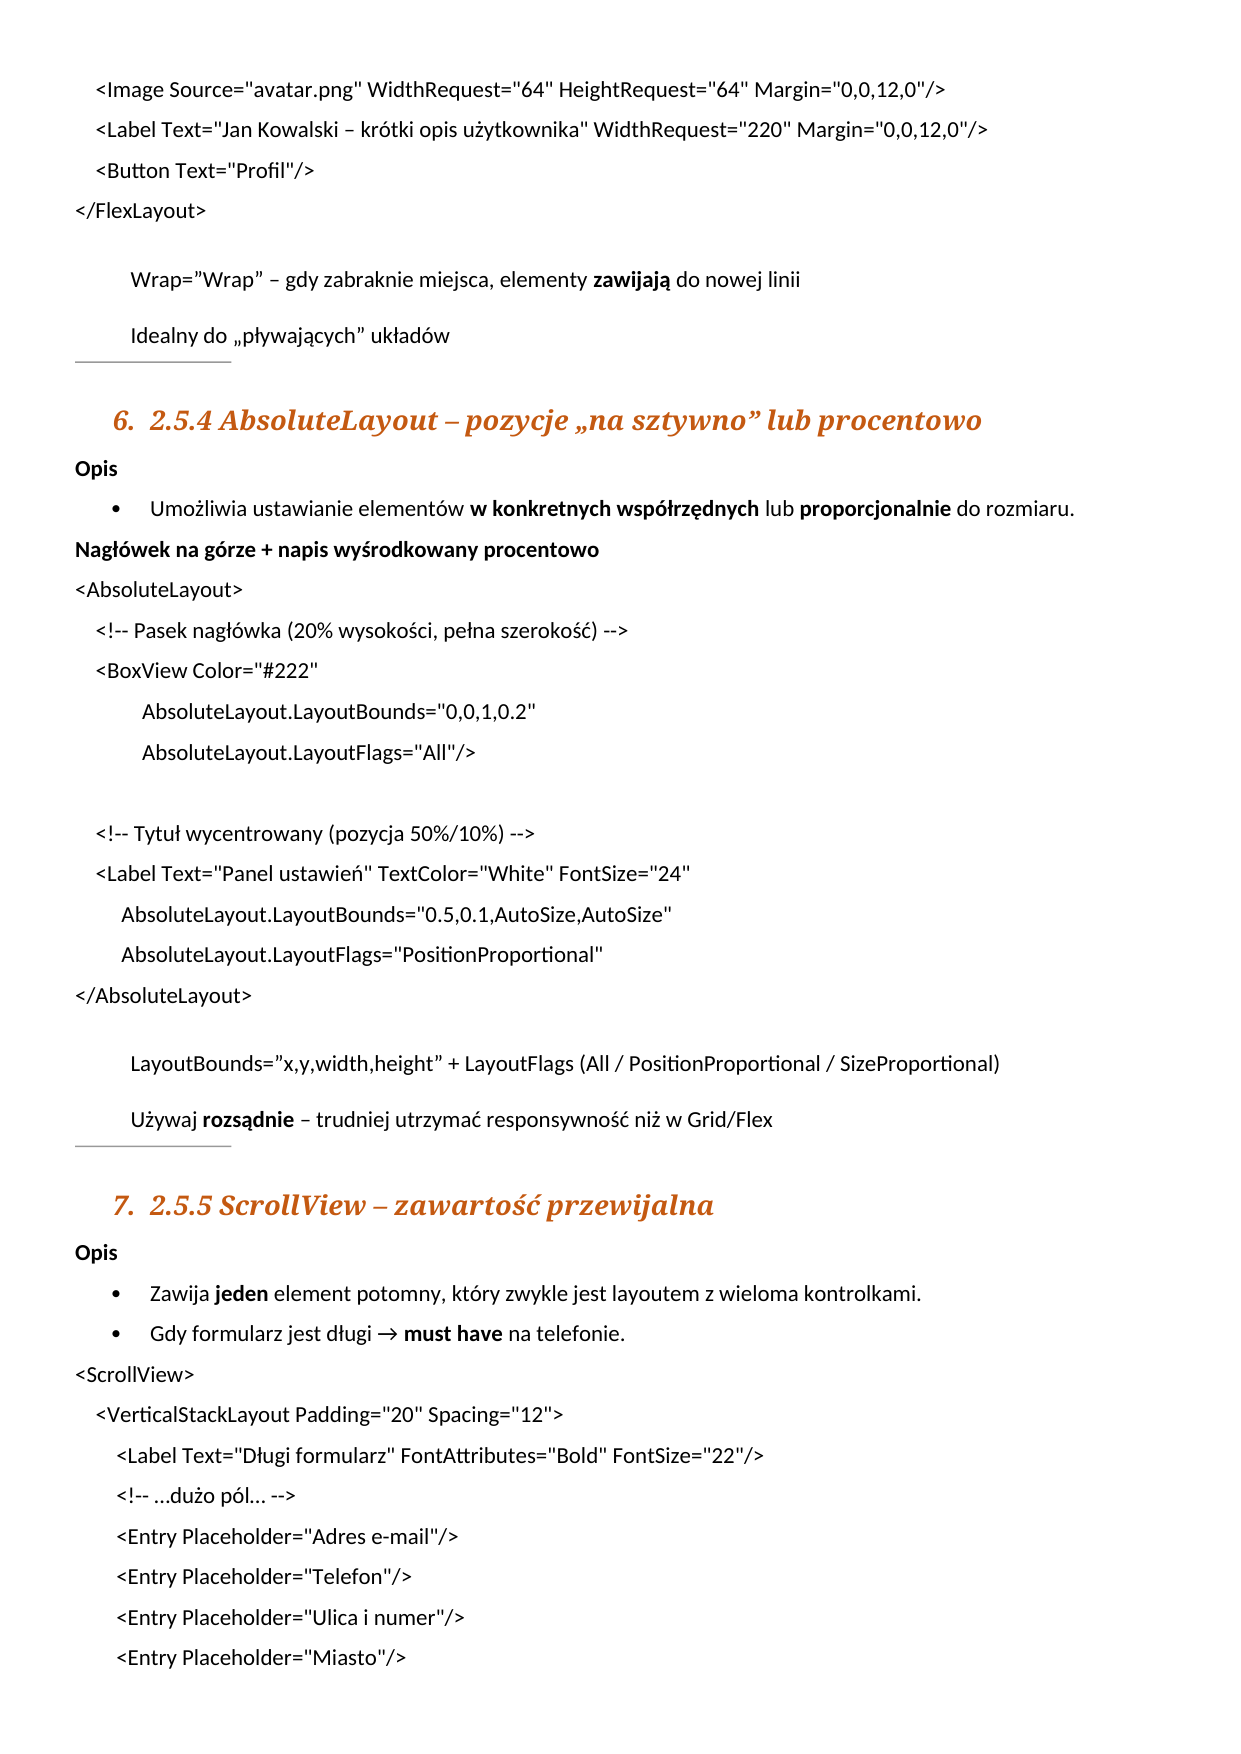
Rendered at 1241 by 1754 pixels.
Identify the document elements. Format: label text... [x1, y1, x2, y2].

text AbsoluteLayout.LayoutBounds="0.5,0.1,AutoSize,AutoSize" [75, 900, 1165, 928]
text <Entry Placeholder="Ulica i numer"/> [75, 1603, 1165, 1631]
text <Image Source="avatar.png" WidthRequest="64" HeightRequest="64" Margin="0,0,12,0"/> [75, 75, 1165, 103]
text Nagłówek na górze + napis wyśrodkowany procentowo [75, 535, 1165, 563]
text <Label Text="Jan Kowalski – krótki opis użytkownika" WidthRequest="220" Margin="0,0,12,0"/> [75, 116, 1165, 143]
text <!-- Pasek nagłówka (20% wysokości, pełna szerokość) --> [75, 616, 1165, 644]
text AbsoluteLayout.LayoutFlags="PositionProportional" [75, 940, 1165, 968]
text Opis [75, 1238, 1165, 1266]
text AbsoluteLayout.LayoutFlags="All"/> [75, 738, 1165, 766]
subtitle 2.5.5 ScrollView – zawartość przewijalna [112, 1186, 1165, 1223]
text <Entry Placeholder="Miasto"/> [75, 1643, 1165, 1672]
text <Entry Placeholder="Adres e-mail"/> [75, 1522, 1165, 1550]
text Opis [75, 454, 1165, 482]
text <!-- Tytuł wycentrowany (pozycja 50%/10%) --> [75, 819, 1165, 847]
text <AbsoluteLayout> [75, 576, 1165, 604]
text <ScrollView> [75, 1360, 1165, 1388]
text </FlexLayout> [75, 197, 1165, 224]
text <Label Text="Panel ustawień" TextColor="White" FontSize="24" [75, 859, 1165, 887]
text Wrap=”Wrap” – gdy zabraknie miejsca, elementy zawijają do nowej linii Idealny do „pływających” układów [75, 237, 1165, 349]
text <VerticalStackLayout Padding="20" Spacing="12"> [75, 1400, 1165, 1428]
subtitle 2.5.4 AbsoluteLayout – pozycje „na sztywno” lub procentowo [112, 402, 1165, 439]
text AbsoluteLayout.LayoutBounds="0,0,1,0.2" [75, 697, 1165, 725]
list Gdy formularz jest długi → must have na telefonie. [112, 1319, 1165, 1347]
text <!-- …dużo pól… --> [75, 1481, 1165, 1509]
text <BoxView Color="#222" [75, 657, 1165, 685]
text <Button Text="Profil"/> [75, 156, 1165, 184]
list Zawija jeden element potomny, który zwykle jest layoutem z wieloma kontrolkami. [112, 1279, 1165, 1307]
text <Label Text="Długi formularz" FontAttributes="Bold" FontSize="22"/> [75, 1441, 1165, 1469]
text </AbsoluteLayout> [75, 981, 1165, 1009]
text <Entry Placeholder="Telefon"/> [75, 1562, 1165, 1591]
text LayoutBounds=”x,y,width,height” + LayoutFlags (All / PositionProportional / SizeProportional) Używaj rozsądnie – trudniej utrzymać responsywność niż w Grid/Flex [75, 1021, 1165, 1133]
list Umożliwia ustawianie elementów w konkretnych współrzędnych lub proporcjonalnie do rozmiaru. [112, 494, 1165, 523]
